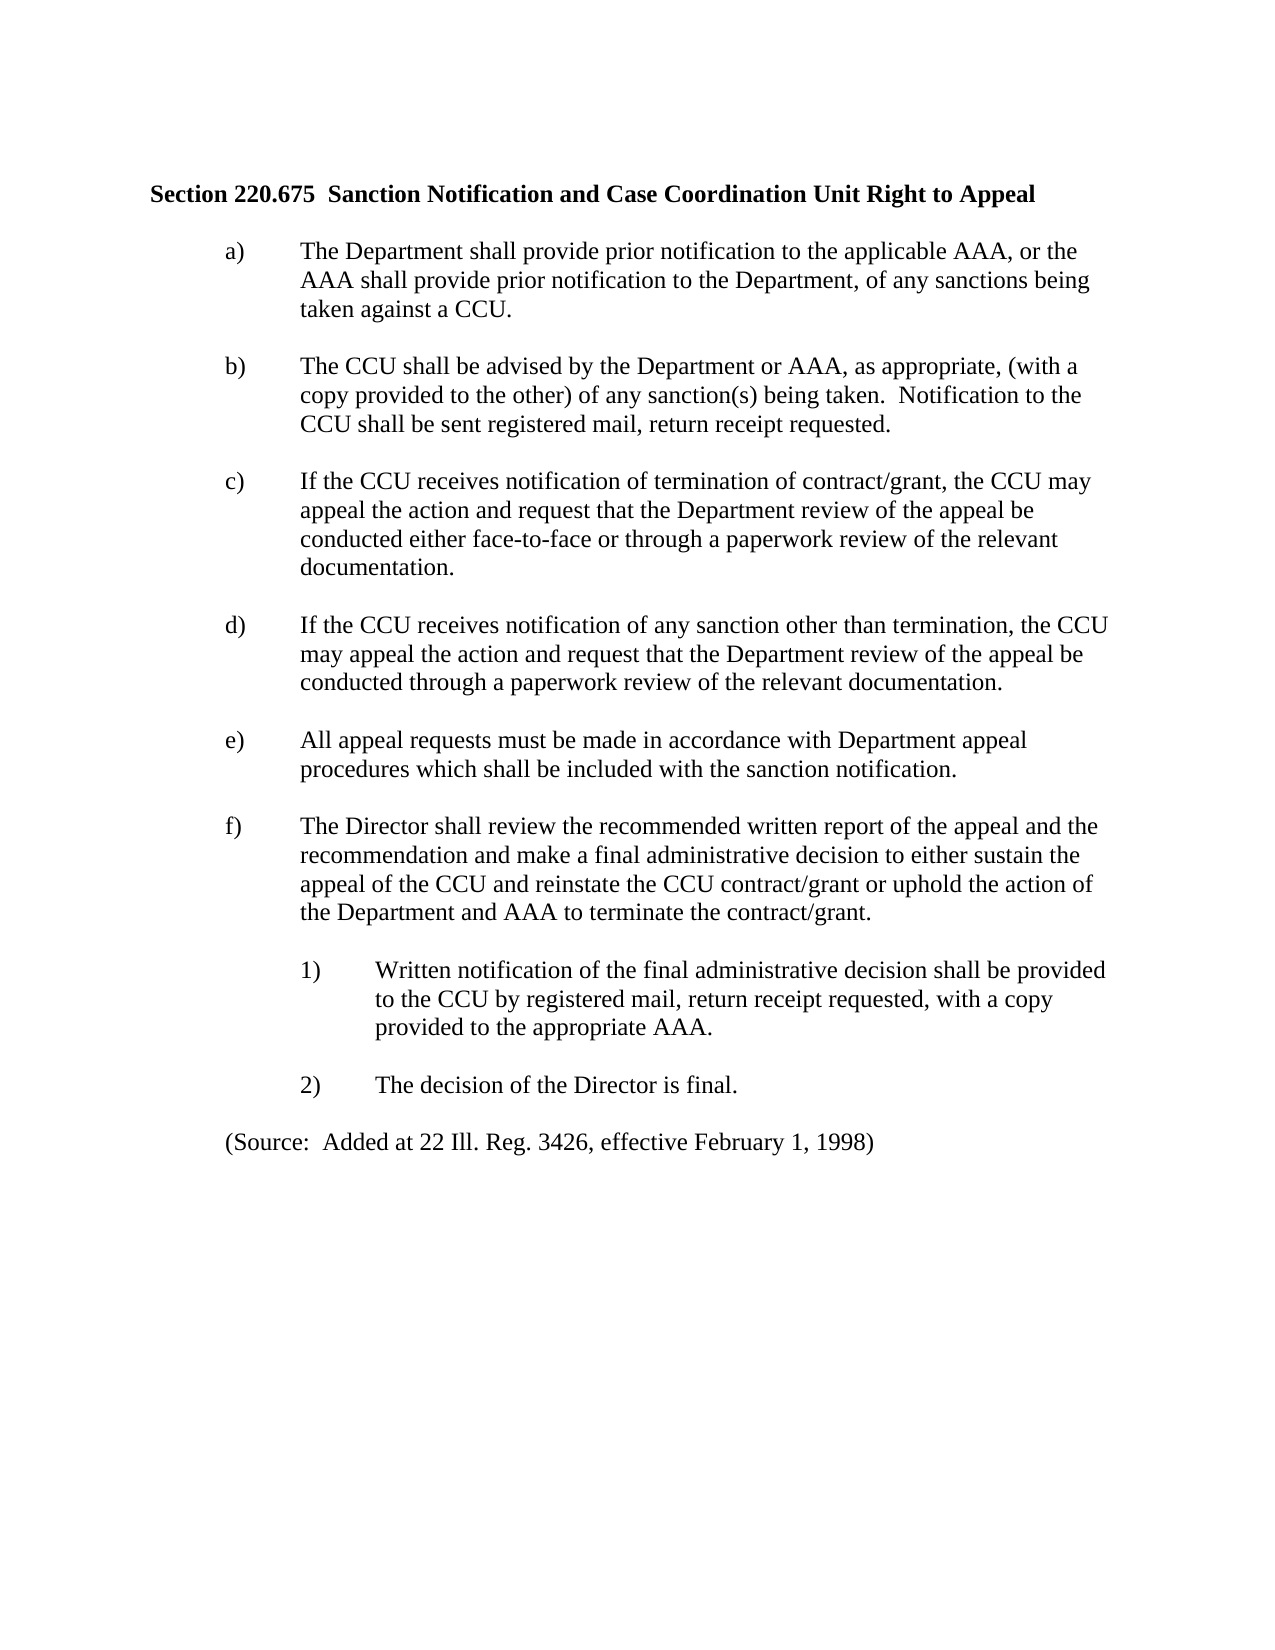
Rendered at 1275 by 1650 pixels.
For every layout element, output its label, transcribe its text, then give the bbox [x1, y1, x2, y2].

text (Source: Added at 22 Ill. Reg. 3426, effective February 1, 1998) [225, 1127, 1125, 1156]
text a) The Department shall provide prior notification to the applicable AAA, or the AAA shall provide prior notification to the Department, of any sanctions being taken against a CCU. [225, 236, 1125, 322]
text f) The Director shall review the recommended written report of the appeal and the recommendation and make a final administrative decision to either sustain the appeal of the CCU and reinstate the CCU contract/grant or uphold the action of the Department and AAA to terminate the contract/grant. [225, 811, 1125, 926]
text Section 220.675 Sanction Notification and Case Coordination Unit Right to Appeal [150, 179, 1125, 207]
text 1) Written notification of the final administrative decision shall be provided to the CCU by registered mail, return receipt requested, with a copy provided to the appropriate AAA. [300, 955, 1125, 1041]
text c) If the CCU receives notification of termination of contract/grant, the CCU may appeal the action and request that the Department review of the appeal be conducted either face-to-face or through a paperwork review of the relevant documentation. [225, 466, 1125, 581]
text 2) The decision of the Director is final. [300, 1070, 1125, 1099]
text e) All appeal requests must be made in accordance with Department appeal procedures which shall be included with the sanction notification. [225, 725, 1125, 782]
text b) The CCU shall be advised by the Department or AAA, as appropriate, (with a copy provided to the other) of any sanction(s) being taken. Notification to the CCU shall be sent registered mail, return receipt requested. [225, 351, 1125, 437]
text d) If the CCU receives notification of any sanction other than termination, the CCU may appeal the action and request that the Department review of the appeal be conducted through a paperwork review of the relevant documentation. [225, 610, 1125, 696]
